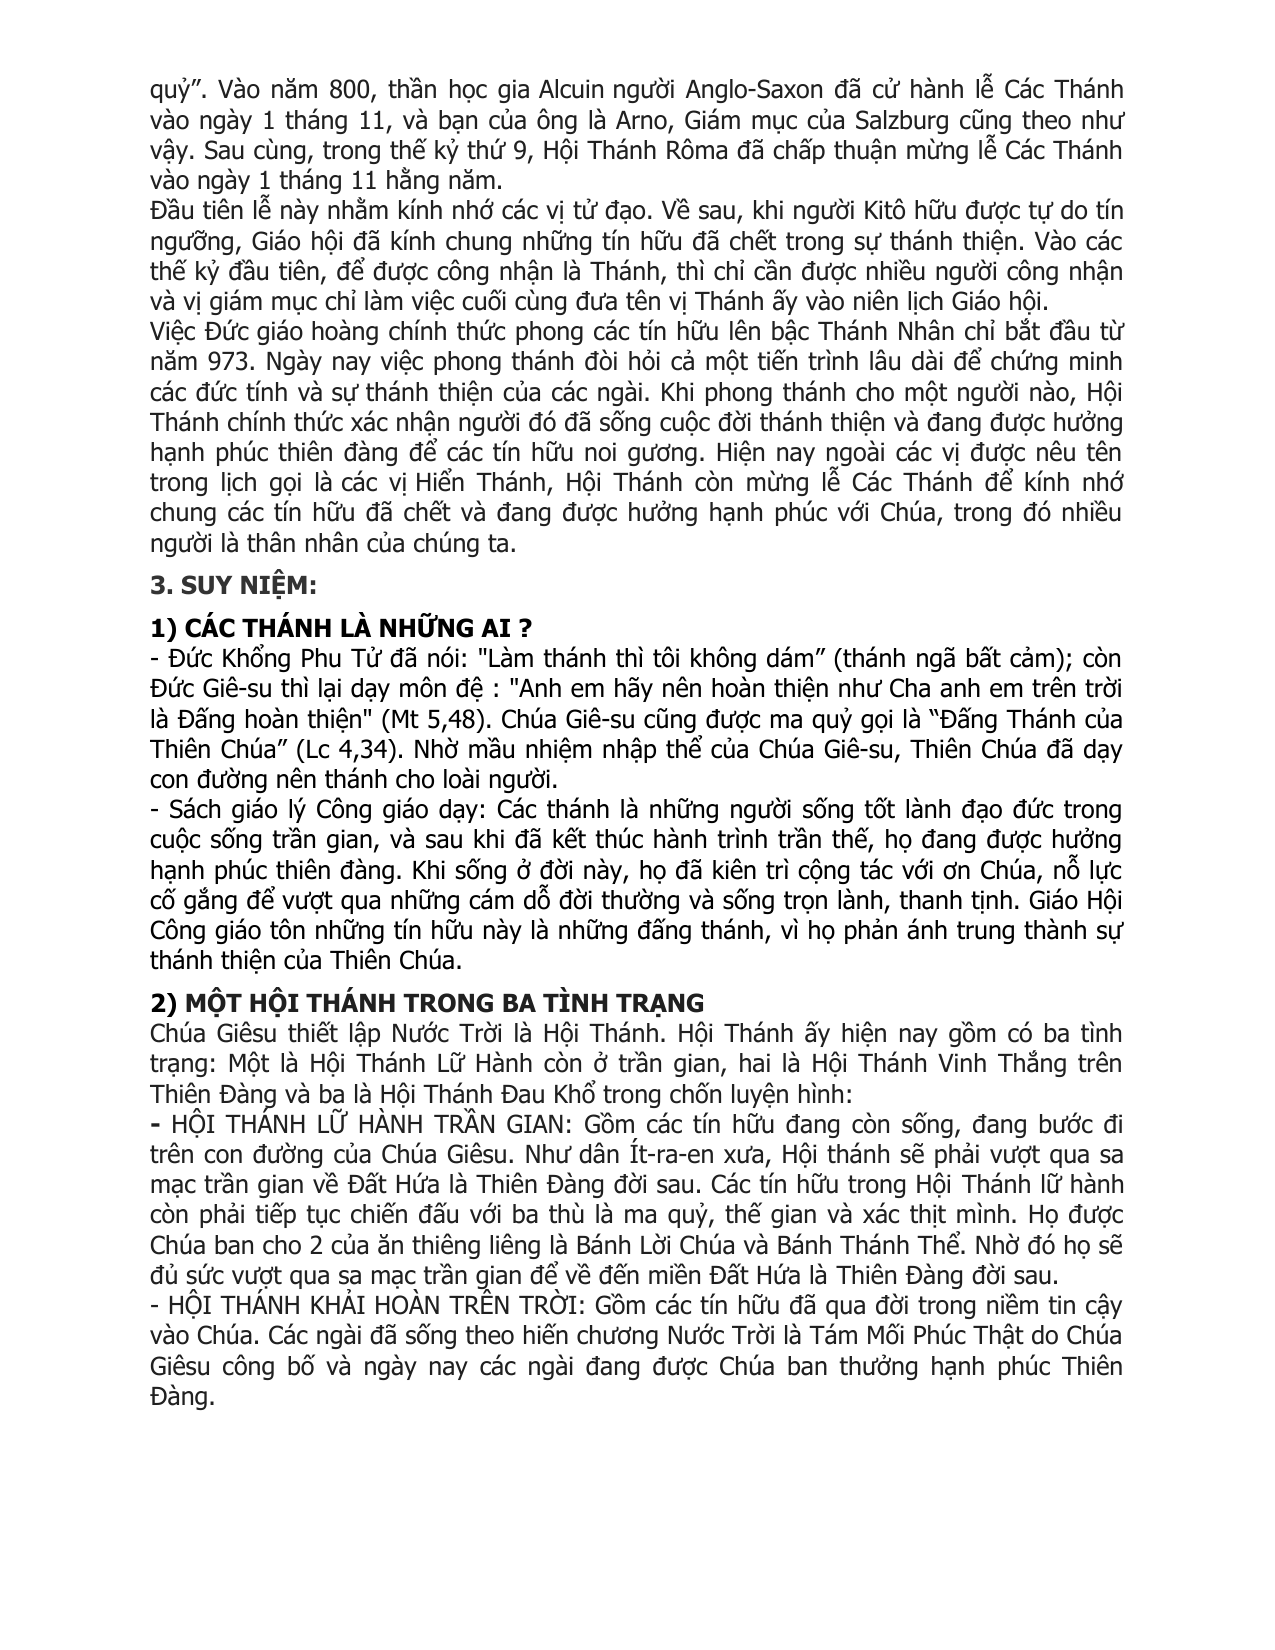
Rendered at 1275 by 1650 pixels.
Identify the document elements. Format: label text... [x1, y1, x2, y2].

text 3. SUY NIỆM: [150, 570, 1125, 600]
text - HỘI THÁNH LỮ HÀNH TRẦN GIAN: Gồm các tín hữu đang còn sống, đang bước đi trên con đường của Chúa Giêsu. Như dân Ít-ra-en xưa, Hội thánh sẽ phải vượt qua sa mạc trần gian về Đất Hứa là Thiên Đàng đời sau. Các tín hữu trong Hội Thánh lữ hành còn phải tiếp tục chiến đấu với ba thù là ma quỷ, thế gian và xác thịt mình. Họ được Chúa ban cho 2 của ăn thiêng liêng là Bánh Lời Chúa và Bánh Thánh Thể. Nhờ đó họ sẽ đủ sức vượt qua sa mạc trần gian để về đến miền Đất Hứa là Thiên Đàng đời sau. [150, 1108, 1125, 1289]
text 2) MỘT HỘI THÁNH TRONG BA TÌNH TRẠNG [150, 987, 1125, 1018]
text - Sách giáo lý Công giáo dạy: Các thánh là những người sống tốt lành đạo đức trong cuộc sống trần gian, và sau khi đã kết thúc hành trình trần thế, họ đang được hưởng hạnh phúc thiên đàng. Khi sống ở đời này, họ đã kiên trì cộng tác với ơn Chúa, nỗ lực cố gắng để vượt qua những cám dỗ đời thường và sống trọn lành, thanh tịnh. Giáo Hội Công giáo tôn những tín hữu này là những đấng thánh, vì họ phản ánh trung thành sự thánh thiện của Thiên Chúa. [150, 794, 1125, 975]
text - Đức Khổng Phu Tử đã nói: "Làm thánh thì tôi không dám” (thánh ngã bất cảm); còn Đức Giê-su thì lại dạy môn đệ : "Anh em hãy nên hoàn thiện như Cha anh em trên trời là Đấng hoàn thiện" (Mt 5,48). Chúa Giê-su cũng được ma quỷ gọi là “Đấng Thánh của Thiên Chúa” (Lc 4,34). Nhờ mầu nhiệm nhập thể của Chúa Giê-su, Thiên Chúa đã dạy con đường nên thánh cho loài người. [150, 643, 1125, 794]
text Chúa Giêsu thiết lập Nước Trời là Hội Thánh. Hội Thánh ấy hiện nay gồm có ba tình trạng: Một là Hội Thánh Lữ Hành còn ở trần gian, hai là Hội Thánh Vinh Thắng trên Thiên Đàng và ba là Hội Thánh Đau Khổ trong chốn luyện hình: [150, 1018, 1125, 1108]
text Đầu tiên lễ này nhằm kính nhớ các vị tử đạo. Về sau, khi người Kitô hữu được tự do tín ngưỡng, Giáo hội đã kính chung những tín hữu đã chết trong sự thánh thiện. Vào các thế kỷ đầu tiên, để được công nhận là Thánh, thì chỉ cần được nhiều người công nhận và vị giám mục chỉ làm việc cuối cùng đưa tên vị Thánh ấy vào niên lịch Giáo hội. [150, 195, 1125, 316]
text - HỘI THÁNH KHẢI HOÀN TRÊN TRỜI: Gồm các tín hữu đã qua đời trong niềm tin cậy vào Chúa. Các ngài đã sống theo hiến chương Nước Trời là Tám Mối Phúc Thật do Chúa Giêsu công bố và ngày nay các ngài đang được Chúa ban thưởng hạnh phúc Thiên Đàng. [150, 1289, 1125, 1410]
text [150, 74, 1125, 195]
text 1) CÁC THÁNH LÀ NHỮNG AI ? [150, 612, 1125, 643]
text Việc Đức giáo hoàng chính thức phong các tín hữu lên bậc Thánh Nhân chỉ bắt đầu từ năm 973. Ngày nay việc phong thánh đòi hỏi cả một tiến trình lâu dài để chứng minh các đức tính và sự thánh thiện của các ngài. Khi phong thánh cho một người nào, Hội Thánh chính thức xác nhận người đó đã sống cuộc đời thánh thiện và đang được hưởng hạnh phúc thiên đàng để các tín hữu noi gương. Hiện nay ngoài các vị được nêu tên trong lịch gọi là các vị Hiển Thánh, Hội Thánh còn mừng lễ Các Thánh để kính nhớ chung các tín hữu đã chết và đang được hưởng hạnh phúc với Chúa, trong đó nhiều người là thân nhân của chúng ta. [150, 316, 1125, 557]
